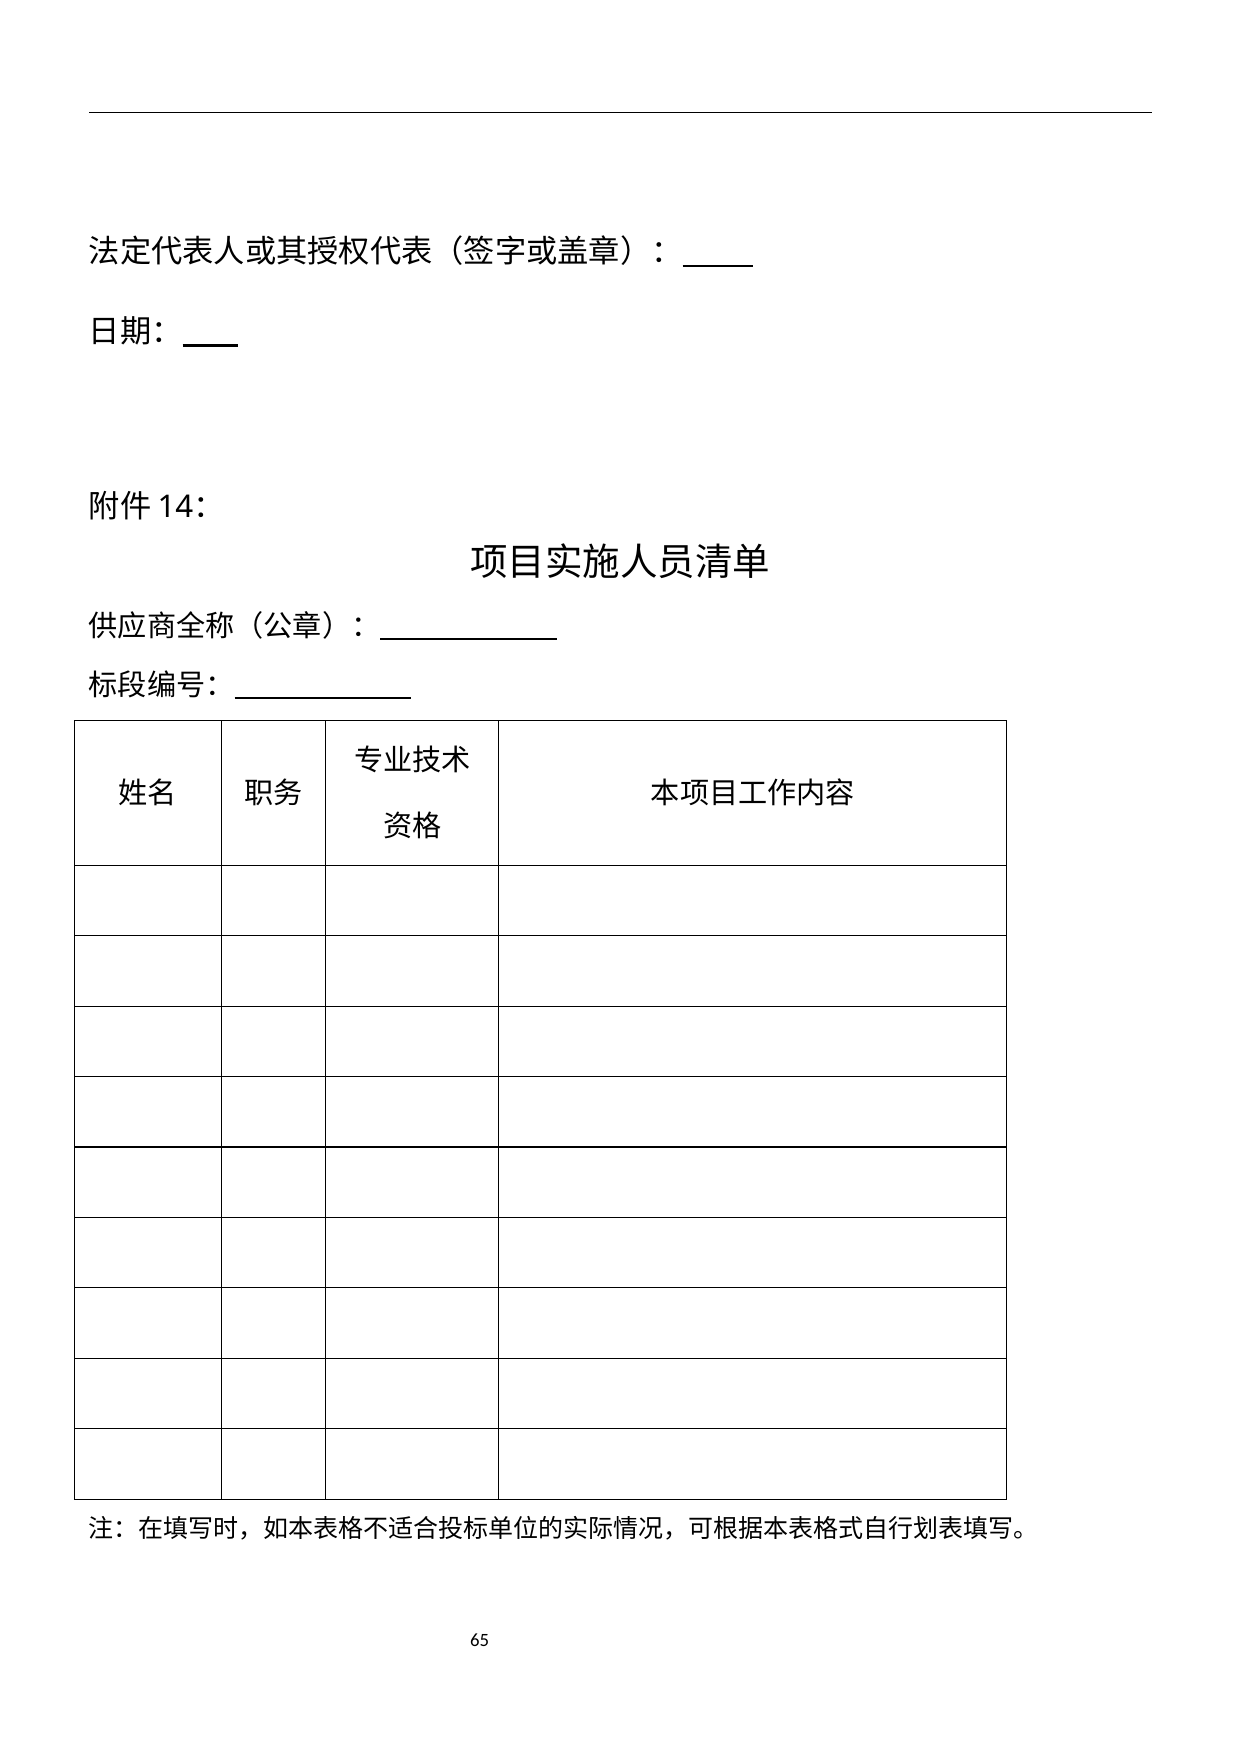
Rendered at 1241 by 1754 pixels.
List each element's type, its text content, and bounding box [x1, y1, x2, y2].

table_cell [222, 1007, 325, 1076]
table_cell [222, 1288, 325, 1358]
text 法定代表人或其授权代表（签字或盖章）： [88, 226, 1152, 271]
table_cell [75, 1359, 221, 1428]
text 供应商全称（公章）： [88, 602, 1152, 644]
table_cell [75, 1429, 221, 1498]
table_cell [499, 1288, 1006, 1358]
table_header 本项目工作内容 [499, 721, 1006, 865]
table_cell [326, 936, 498, 1006]
text 附件14： [88, 481, 1152, 526]
table_cell [75, 936, 221, 1006]
table_cell [326, 1007, 498, 1076]
table_cell [75, 1007, 221, 1076]
table_cell [222, 936, 325, 1006]
table_cell [499, 1148, 1006, 1217]
table_cell [75, 1077, 221, 1146]
table_cell [75, 1218, 221, 1287]
table_cell [499, 1429, 1006, 1498]
text 注：在填写时，如本表格不适合投标单位的实际情况，可根据本表格式自行划表填写。 [88, 1499, 1152, 1547]
table_cell [326, 866, 498, 935]
table_cell [326, 1077, 498, 1146]
text 项目实施人员清单 [88, 532, 1152, 586]
table_cell [222, 1429, 325, 1498]
table_cell [222, 1218, 325, 1287]
table_cell [499, 1218, 1006, 1287]
text 日期： [88, 306, 1152, 351]
table_cell [326, 1429, 498, 1498]
table_cell [326, 1359, 498, 1428]
table_cell [326, 1148, 498, 1217]
table_cell [499, 1007, 1006, 1076]
table_cell [75, 866, 221, 935]
table_cell [222, 1077, 325, 1146]
table_cell [75, 1288, 221, 1358]
table_cell [326, 1218, 498, 1287]
table_header 职务 [222, 721, 325, 865]
table_header 姓名 [75, 721, 221, 865]
table_cell [499, 1077, 1006, 1146]
table_header 专业技术 资格 [326, 721, 498, 865]
table_cell [222, 1359, 325, 1428]
table_cell [75, 1148, 221, 1217]
text 标段编号： [88, 661, 1152, 703]
table_cell [326, 1288, 498, 1358]
table_cell [499, 866, 1006, 935]
table_cell [499, 936, 1006, 1006]
table_cell [222, 1148, 325, 1217]
table_cell [499, 1359, 1006, 1428]
table_cell [222, 866, 325, 935]
